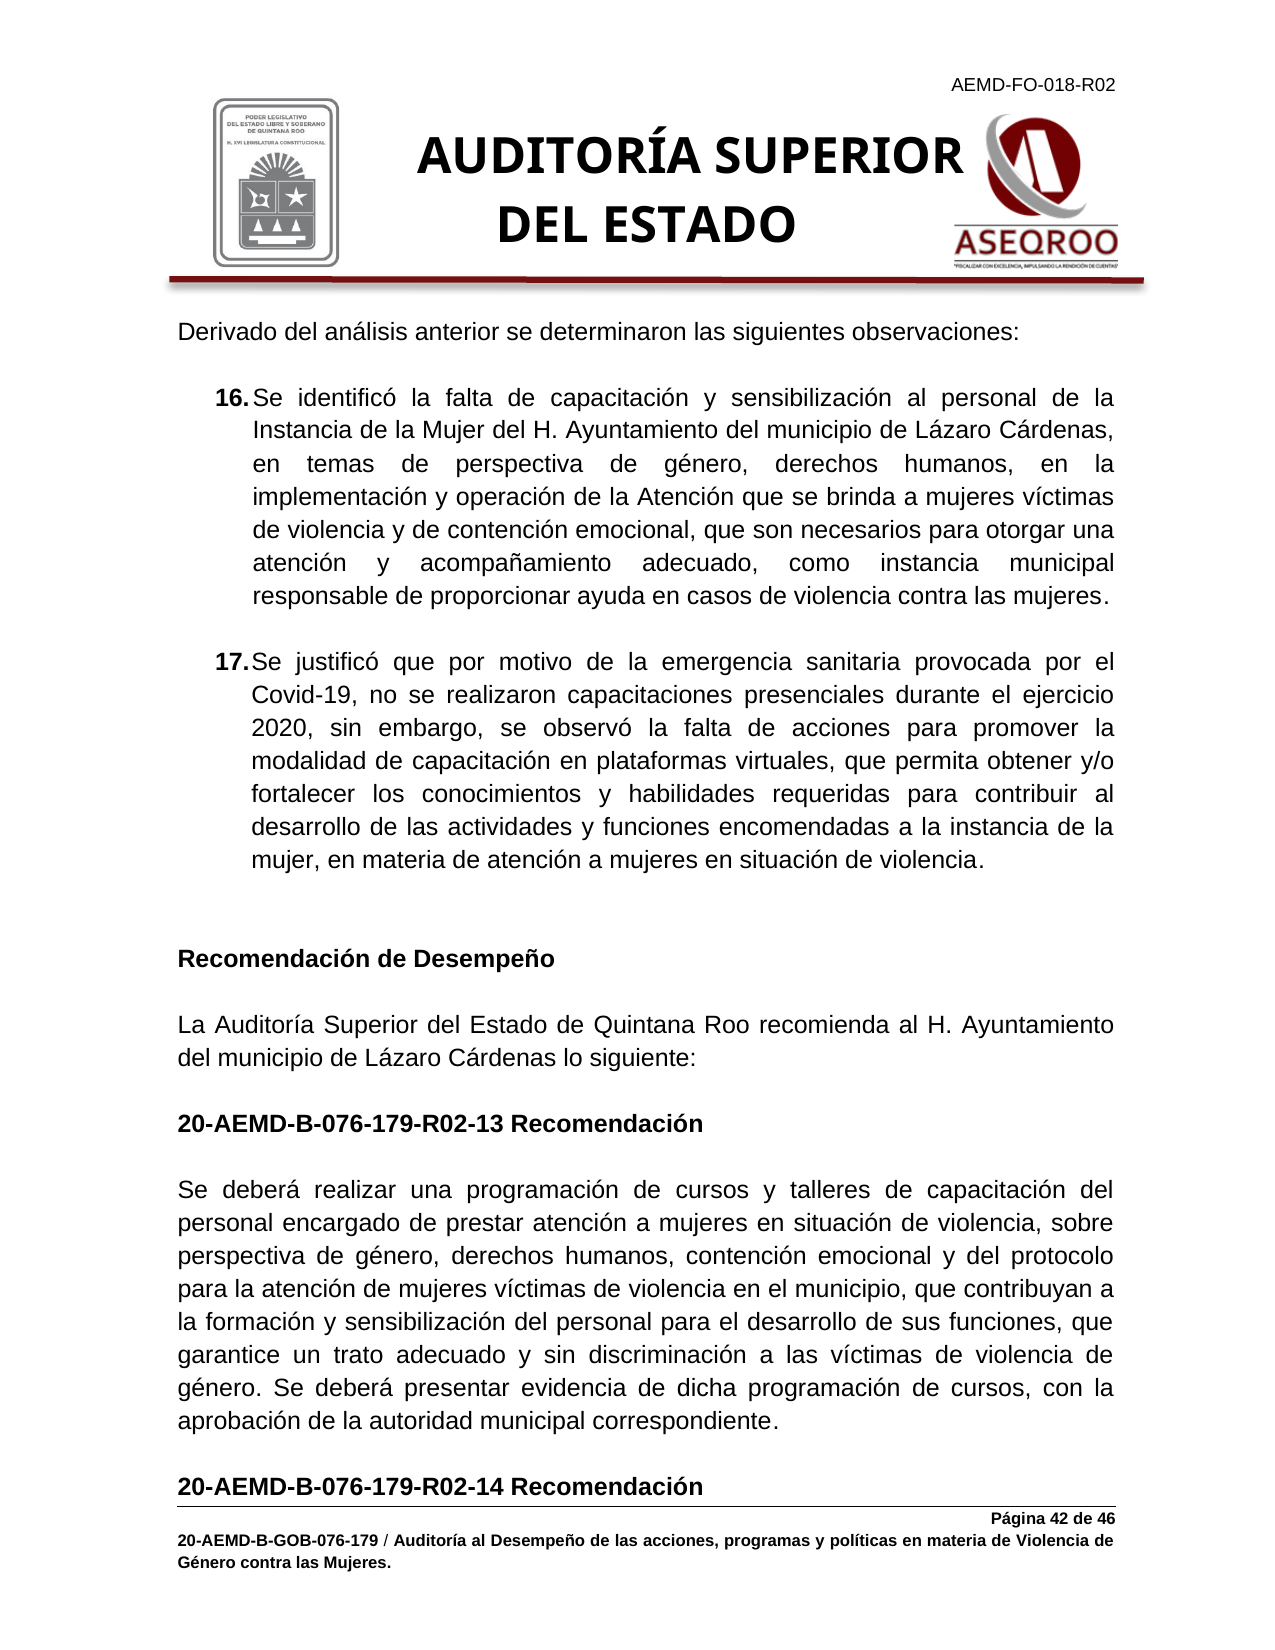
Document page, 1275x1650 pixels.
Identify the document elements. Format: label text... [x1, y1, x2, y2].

text Recomendación de Desempeño [177, 944, 1116, 973]
text 20-AEMD-B-076-179-R02-13 Recomendación [177, 1109, 1116, 1138]
text Se deberá realizar una programación de cursos y talleres de capacitación del personal encargado de prestar atención a mujeres en situación de violencia, sobre perspectiva de género, derechos humanos, contención emocional y del protocolo para la atención de mujeres víctimas de violencia en el municipio, que contribuyan a la formación y sensibilización del personal para el desarrollo de sus funciones, que garantice un trato adecuado y sin discriminación a las víctimas de violencia de género. Se deberá presentar evidencia de dicha programación de cursos, con la aprobación de la autoridad municipal correspondiente. [177, 1175, 1116, 1435]
text 20-AEMD-B-076-179-R02-14 Recomendación [177, 1472, 1116, 1501]
text La Auditoría Superior del Estado de Quintana Roo recomienda al H. Ayuntamiento del municipio de Lázaro Cárdenas lo siguiente: [177, 1010, 1116, 1072]
list Se justificó que por motivo de la emergencia sanitaria provocada por el Covid-19, no se realizaron capacitaciones presenciales durante el ejercicio 2020, sin embargo, se observó la falta de acciones para promover la modalidad de capacitación en plataformas virtuales, que permita obtener y/o fortalecer los conocimientos y habilidades requeridas para contribuir al desarrollo de las actividades y funciones encomendadas a la instancia de la mujer, en materia de atención a mujeres en situación de violencia. [215, 647, 1116, 873]
list Se identificó la falta de capacitación y sensibilización al personal de la Instancia de la Mujer del H. Ayuntamiento del municipio de Lázaro Cárdenas, en temas de perspectiva de género, derechos humanos, en la implementación y operación de la Atención que se brinda a mujeres víctimas de violencia y de contención emocional, que son necesarios para otorgar una atención y acompañamiento adecuado, como instancia municipal responsable de proporcionar ayuda en casos de violencia contra las mujeres. [215, 382, 1116, 609]
list Derivado del análisis anterior se determinaron las siguientes observaciones: [177, 316, 1116, 345]
picture [210, 95, 340, 268]
picture [954, 114, 1118, 269]
